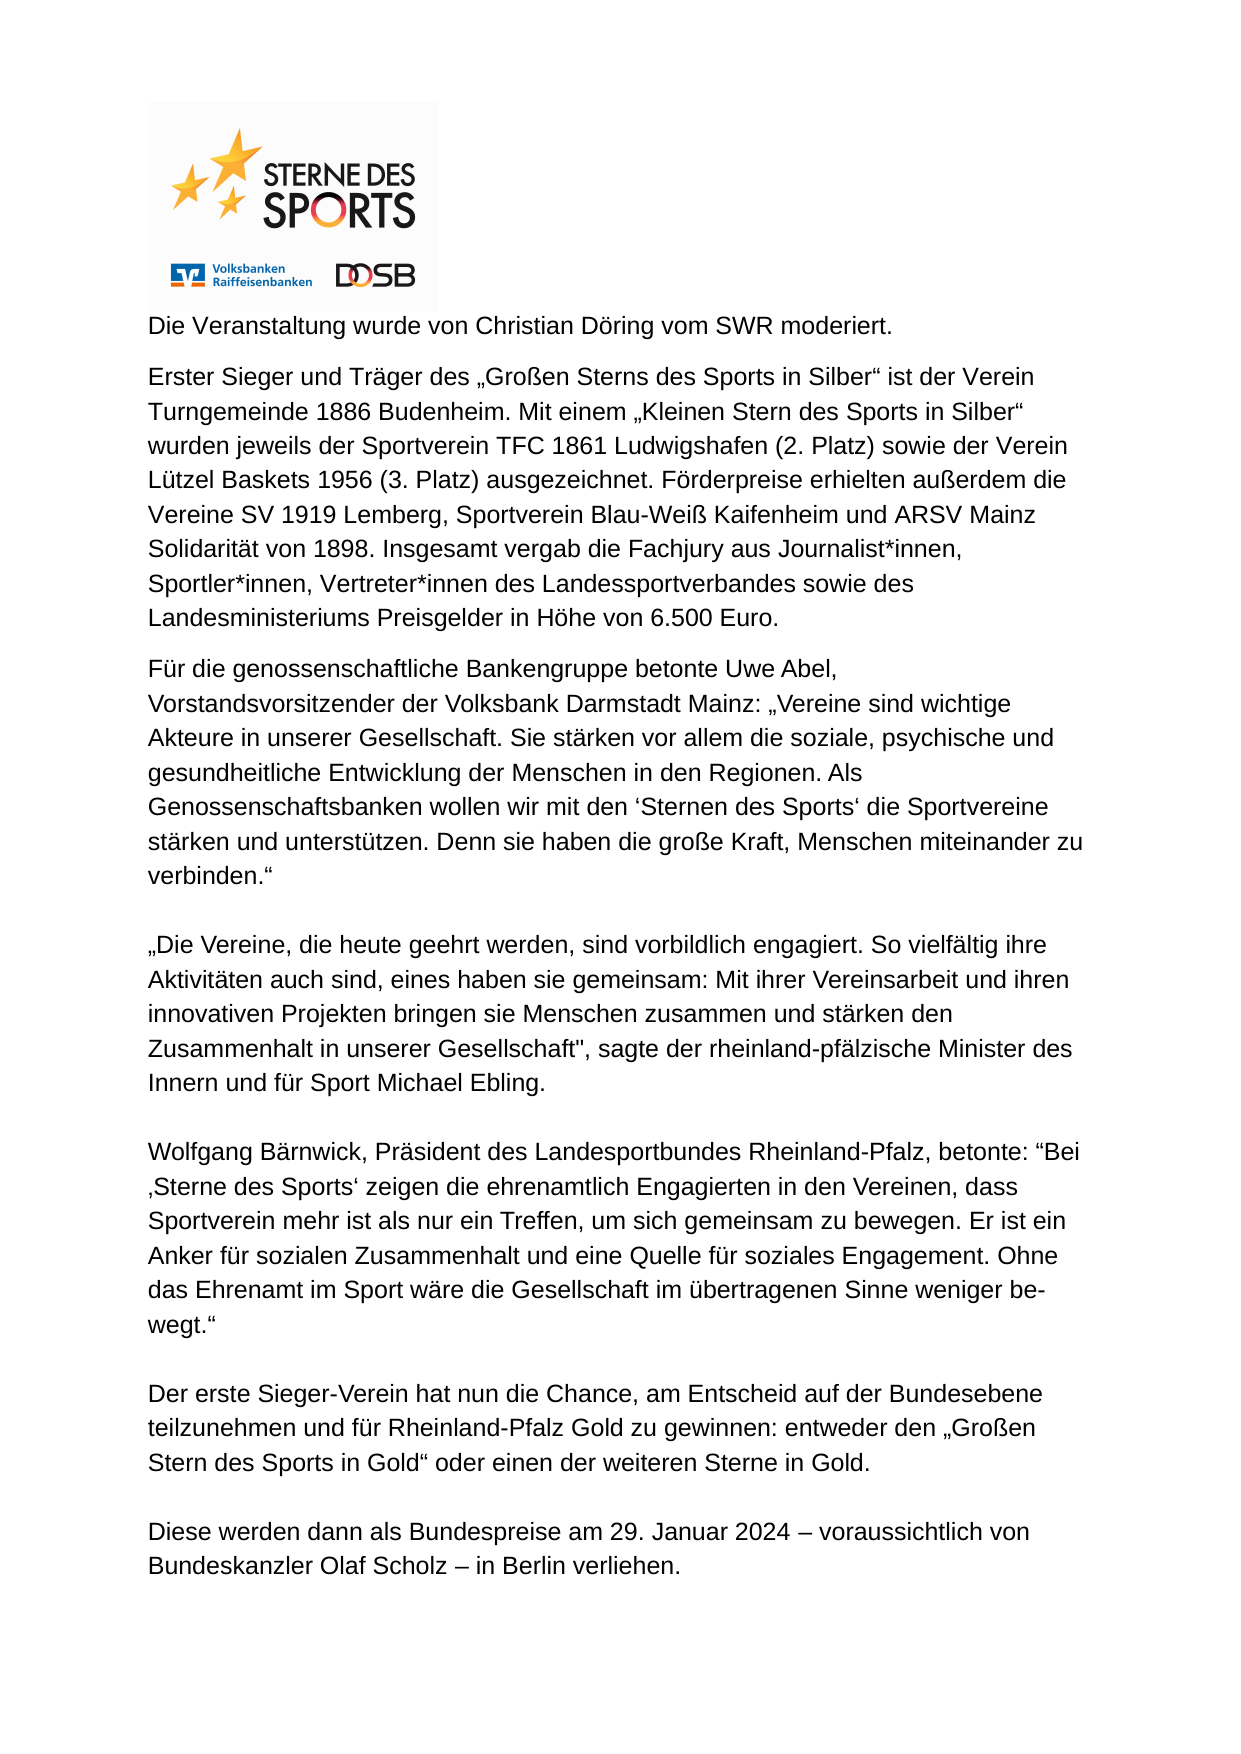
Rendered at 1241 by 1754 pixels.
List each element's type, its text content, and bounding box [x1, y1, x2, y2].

text Die Veranstaltung wurde von Christian Döring vom SWR moderiert. [148, 311, 1093, 339]
text Der erste Sieger-Verein hat nun die Chance, am Entscheid auf der Bundesebene teilzunehmen und für Rheinland-Pfalz Gold zu gewinnen: entweder den „Großen Stern des Sports in Gold“ oder einen der weiteren Sterne in Gold. [148, 1378, 1093, 1476]
text Erster Sieger und Träger des „Großen Sterns des Sports in Silber“ ist der Verein Turngemeinde 1886 Budenheim. Mit einem „Kleinen Stern des Sports in Silber“ wurden jeweils der Sportverein TFC 1861 Ludwigshafen (2. Platz) sowie der Verein Lützel Baskets 1956 (3. Platz) ausgezeichnet. Förderpreise erhielten außerdem die Vereine SV 1919 Lemberg, Sportverein Blau-Weiß Kaifenheim und ARSV Mainz Solidarität von 1898. Insgesamt vergab die Fachjury aus Journalist*innen, Sportler*innen, Vertreter*innen des Landessportverbandes sowie des Landesministeriums Preisgelder in Höhe von 6.500 Euro. [148, 362, 1093, 632]
text Diese werden dann als Bundespreise am 29. Januar 2024 – voraussichtlich von Bundeskanzler Olaf Scholz – in Berlin verliehen. [148, 1516, 1093, 1580]
picture [147, 102, 439, 311]
text „Die Vereine, die heute geehrt werden, sind vorbildlich engagiert. So vielfältig ihre Aktivitäten auch sind, eines haben sie gemeinsam: Mit ihrer Vereinsarbeit und ihren innovativen Projekten bringen sie Menschen zusammen und stärken den Zusammenhalt in unserer Gesellschaft", sagte der rheinland-pfälzische Minister des Innern und für Sport Michael Ebling. [148, 930, 1093, 1097]
text Für die genossenschaftliche Bankengruppe betonte Uwe Abel, Vorstandsvorsitzender der Volksbank Darmstadt Mainz: „Vereine sind wichtige Akteure in unserer Gesellschaft. Sie stärken vor allem die soziale, psychische und gesundheitliche Entwicklung der Menschen in den Regionen. Als Genossenschaftsbanken wollen wir mit den ‘Sternen des Sports‘ die Sportvereine stärken und unterstützen. Denn sie haben die große Kraft, Menschen miteinander zu verbinden.“ [148, 654, 1093, 890]
text Wolfgang Bärnwick, Präsident des Landesportbundes Rheinland-Pfalz, betonte: “Bei ‚Sterne des Sports‘ zeigen die ehrenamtlich Engagierten in den Vereinen, dass Sportverein mehr ist als nur ein Treffen, um sich gemeinsam zu bewegen. Er ist ein Anker für sozialen Zusammenhalt und eine Quelle für soziales Engagement. Ohne das Ehrenamt im Sport wäre die Gesellschaft im übertragenen Sinne weniger be-wegt.“ [148, 1137, 1093, 1338]
